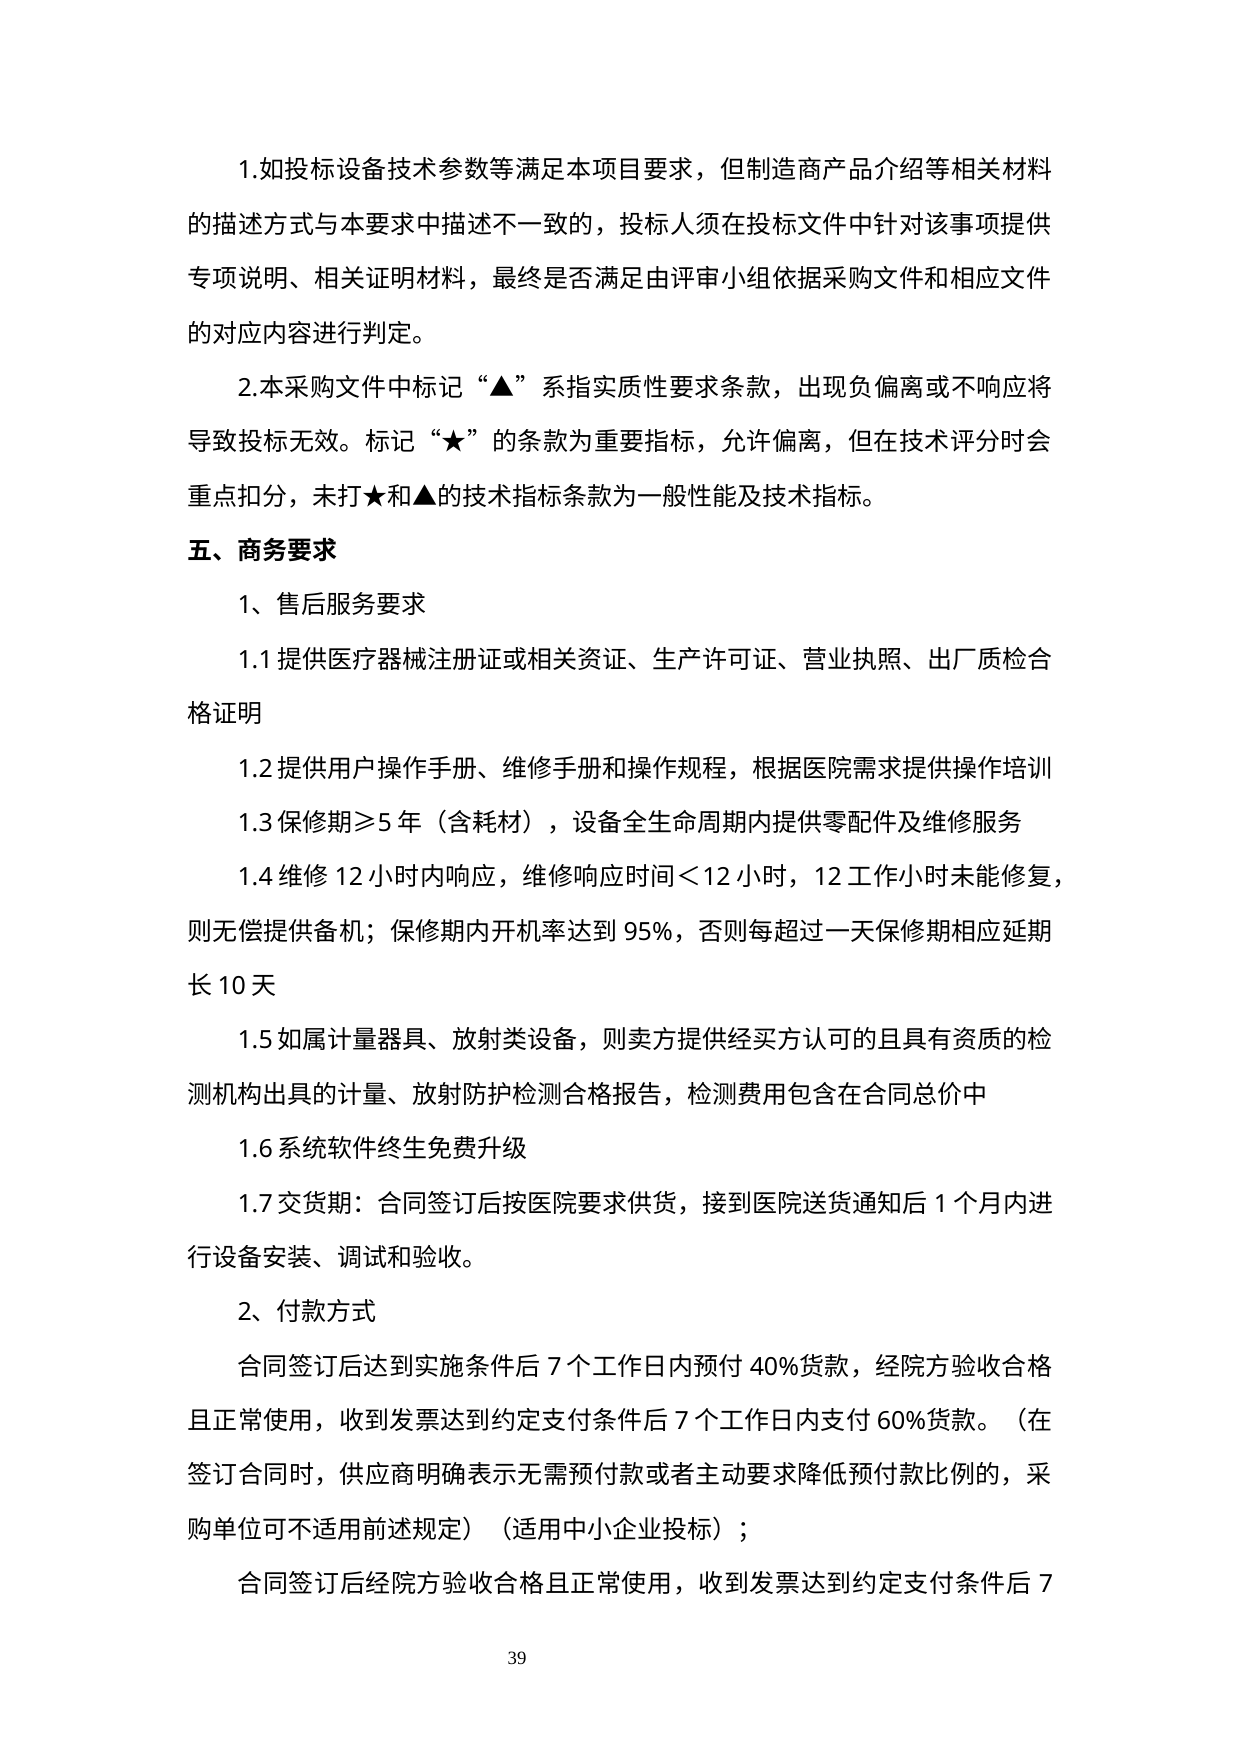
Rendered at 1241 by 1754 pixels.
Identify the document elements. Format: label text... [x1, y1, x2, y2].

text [187, 1564, 1053, 1600]
text 1.如投标设备技术参数等满足本项目要求，但制造商产品介绍等相关材料的描述方式与本要求中描述不一致的，投标人须在投标文件中针对该事项提供专项说明、相关证明材料，最终是否满足由评审小组依据采购文件和相应文件的对应内容进行判定。 [187, 150, 1053, 349]
text 2.本采购文件中标记“▲”系指实质性要求条款，出现负偏离或不响应将导致投标无效。标记“★”的条款为重要指标，允许偏离，但在技术评分时会重点扣分，未打★和▲的技术指标条款为一般性能及技术指标。 [187, 367, 1053, 512]
text 1.6系统软件终生免费升级 [187, 1129, 1053, 1165]
text 1.3保修期≥5年（含耗材），设备全生命周期内提供零配件及维修服务 [187, 802, 1053, 839]
text 1.1提供医疗器械注册证或相关资证、生产许可证、营业执照、出厂质检合格证明 [187, 639, 1053, 730]
text 1.2提供用户操作手册、维修手册和操作规程，根据医院需求提供操作培训 [187, 748, 1053, 784]
text 1.7交货期：合同签订后按医院要求供货，接到医院送货通知后1个月内进行设备安装、调试和验收。 [187, 1183, 1053, 1274]
text 1.4维修12小时内响应，维修响应时间＜12小时，12工作小时未能修复，则无偿提供备机；保修期内开机率达到95%，否则每超过一天保修期相应延期长10天 [187, 857, 1053, 1002]
text 合同签订后达到实施条件后7个工作日内预付40%货款，经院方验收合格且正常使用，收到发票达到约定支付条件后7个工作日内支付60%货款。（在签订合同时，供应商明确表示无需预付款或者主动要求降低预付款比例的，采购单位可不适用前述规定）（适用中小企业投标）； [187, 1346, 1053, 1546]
text 五、商务要求 [187, 531, 1053, 567]
text 1.5如属计量器具、放射类设备，则卖方提供经买方认可的且具有资质的检测机构出具的计量、放射防护检测合格报告，检测费用包含在合同总价中 [187, 1020, 1053, 1111]
text 2、付款方式 [187, 1292, 1053, 1328]
text 1、售后服务要求 [187, 585, 1053, 621]
